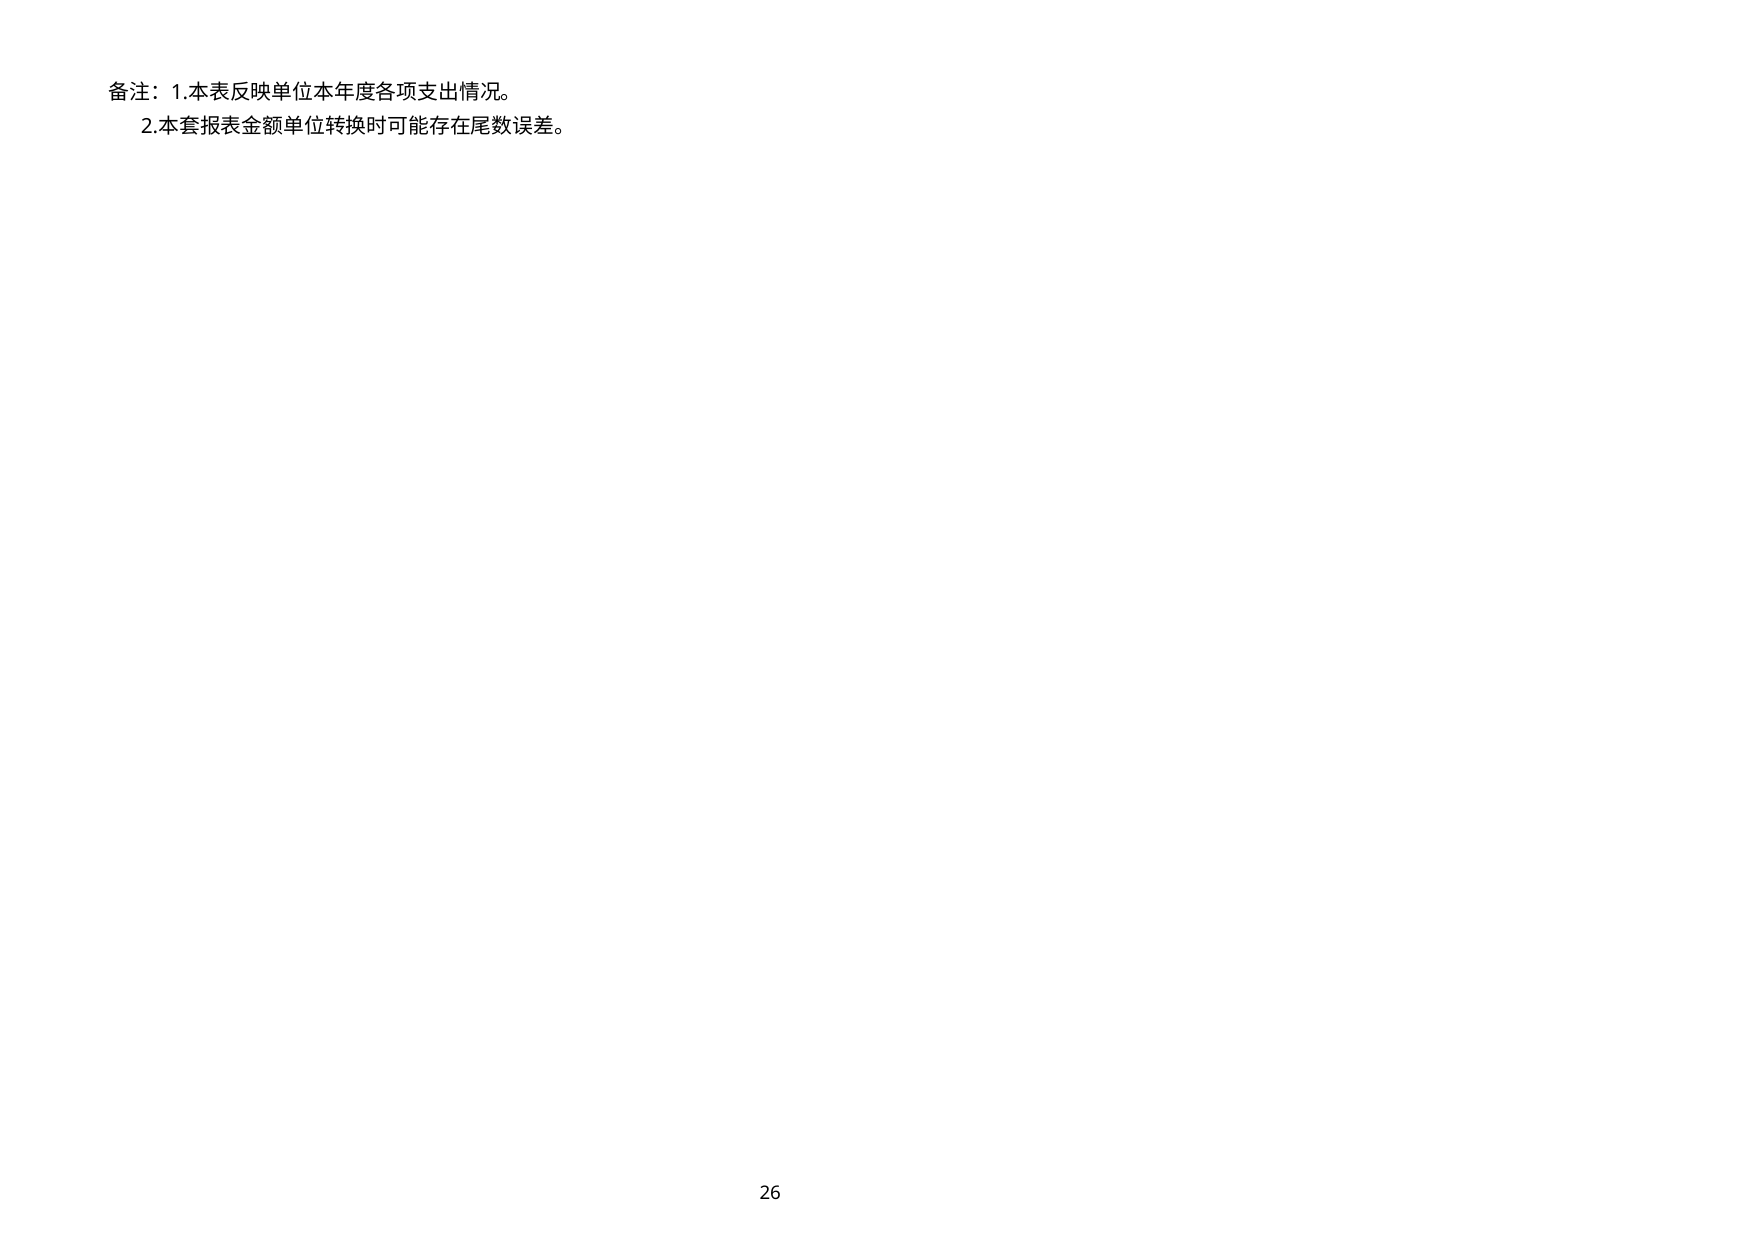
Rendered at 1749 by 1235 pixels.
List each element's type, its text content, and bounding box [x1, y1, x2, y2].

text 备注：1.本表反映单位本年度各项支出情况。 2.本套报表金额单位转换时可能存在尾数误差。 [108, 74, 1701, 244]
